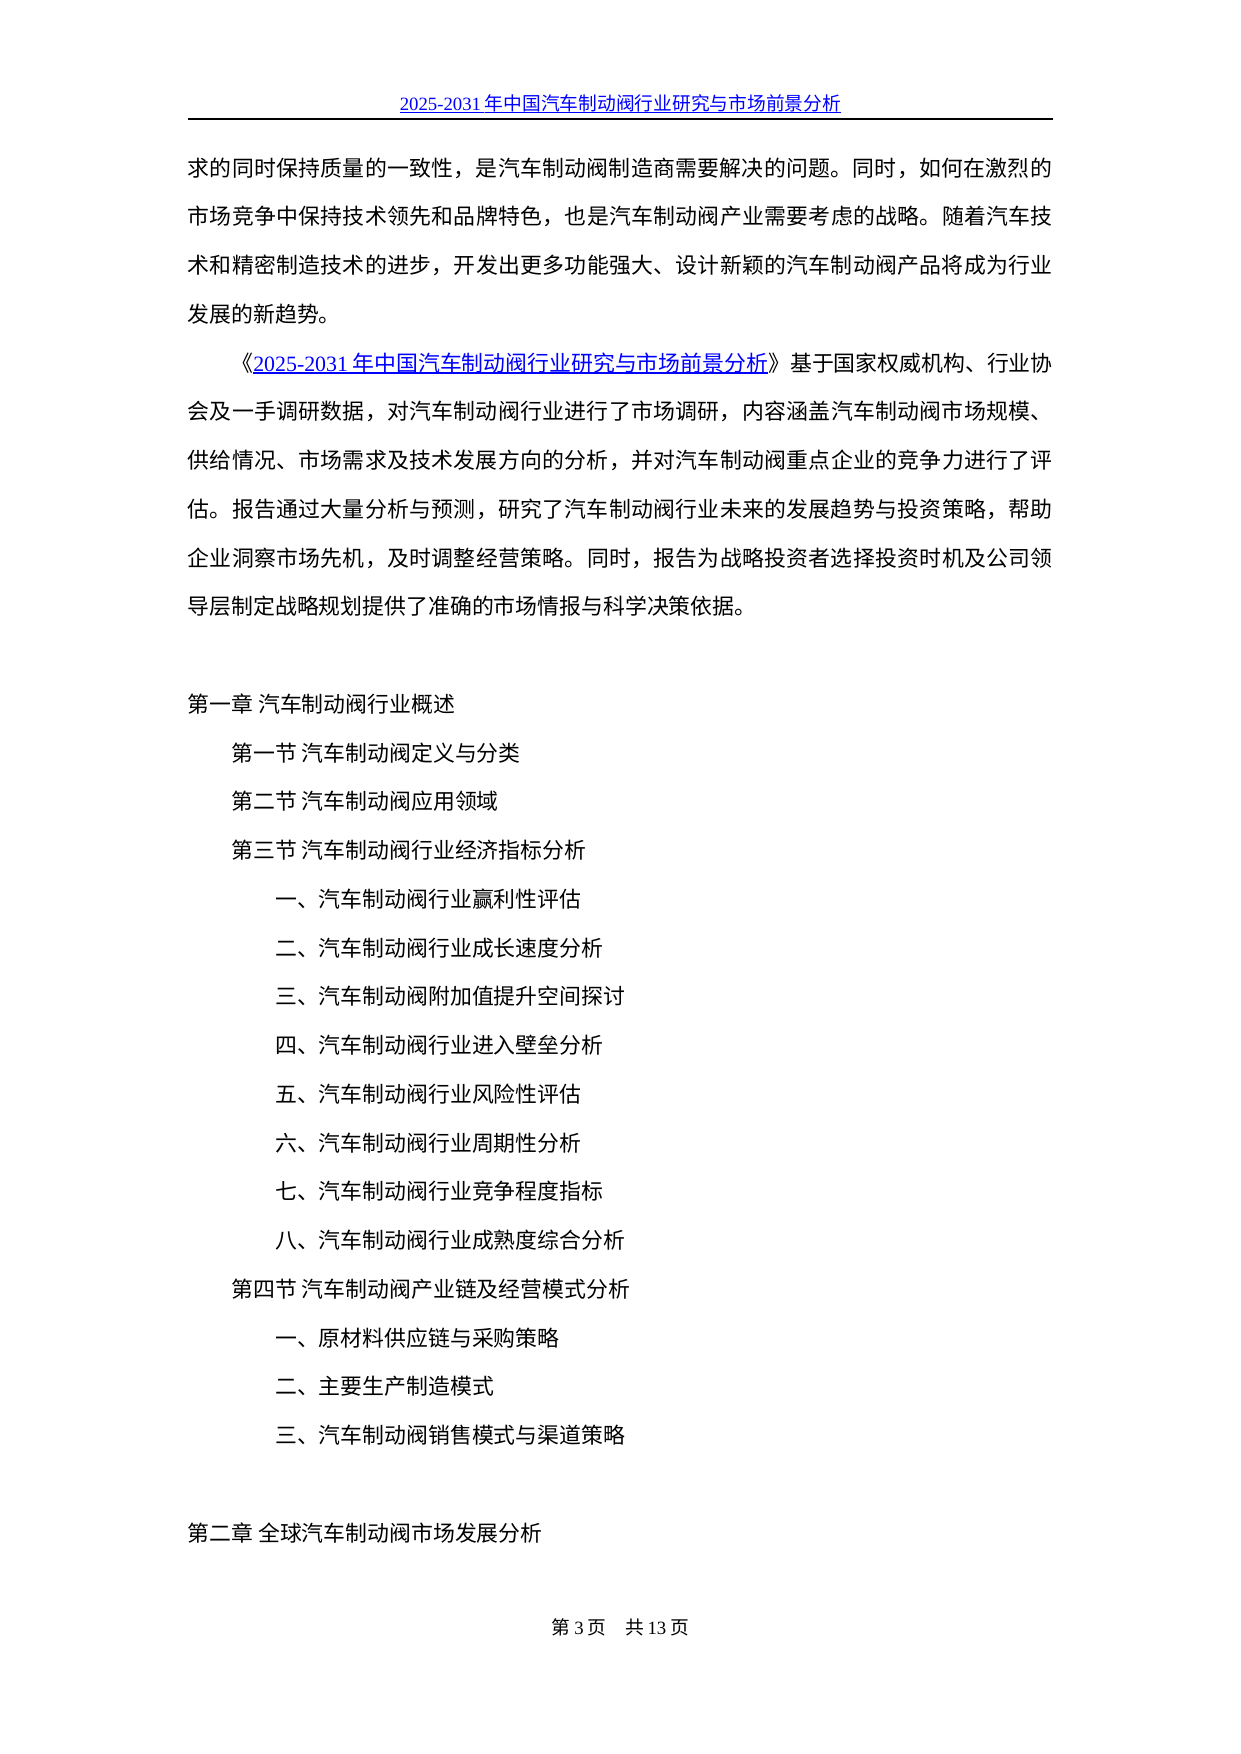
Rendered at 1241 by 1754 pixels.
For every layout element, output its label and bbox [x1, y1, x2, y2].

text [187, 150, 1053, 1548]
